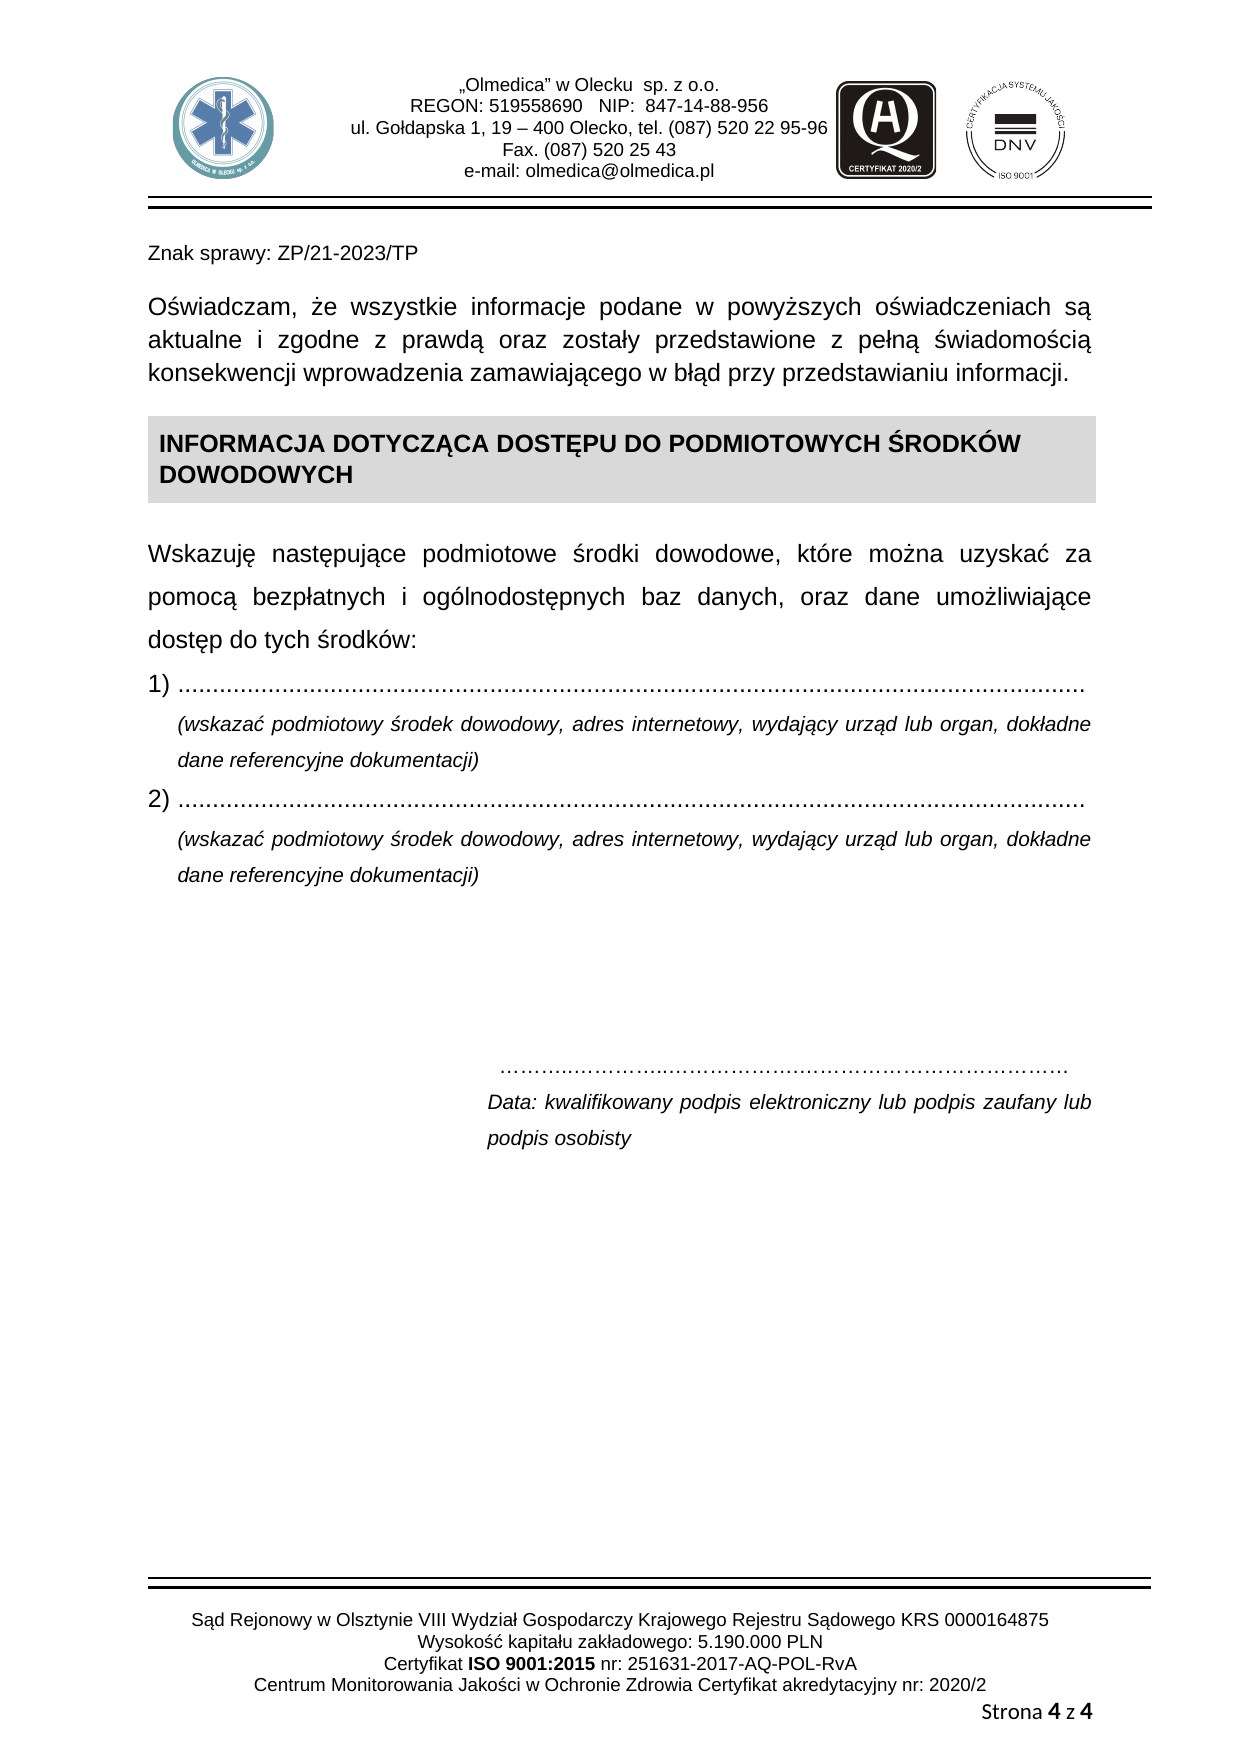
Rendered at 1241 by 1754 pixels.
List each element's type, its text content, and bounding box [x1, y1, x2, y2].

text (wskazać podmiotowy środek dowodowy, adres internetowy, wydający urząd lub organ, dokładne dane referencyjne dokumentacji) [177, 827, 1093, 887]
text Wskazuję następujące podmiotowe środki dowodowe, które można uzyskać za pomocą bezpłatnych i ogólnodostępnych baz danych, oraz dane umożliwiające dostęp do tych środków: [148, 539, 1093, 654]
list ................................................................................................................................... [148, 668, 1093, 697]
text Data: kwalifikowany podpis elektroniczny lub podpis zaufany lub podpis osobisty [487, 1089, 1093, 1149]
picture [172, 77, 274, 179]
table_header INFORMACJA DOTYCZĄCA DOSTĘPU DO PODMIOTOWYCH ŚRODKÓW DOWODOWYCH [148, 416, 1096, 503]
picture [958, 73, 1073, 215]
text (wskazać podmiotowy środek dowodowy, adres internetowy, wydający urząd lub organ, dokładne dane referencyjne dokumentacji) [177, 712, 1093, 772]
text ………..…………..……………….………………………………… [487, 1053, 1093, 1077]
text Oświadczam, że wszystkie informacje podane w powyższych oświadczeniach są aktualne i zgodne z prawdą oraz zostały przedstawione z pełną świadomością konsekwencji wprowadzenia zamawiającego w błąd przy przedstawianiu informacji. [148, 292, 1093, 387]
picture [836, 81, 937, 179]
list ................................................................................................................................... [148, 783, 1093, 812]
